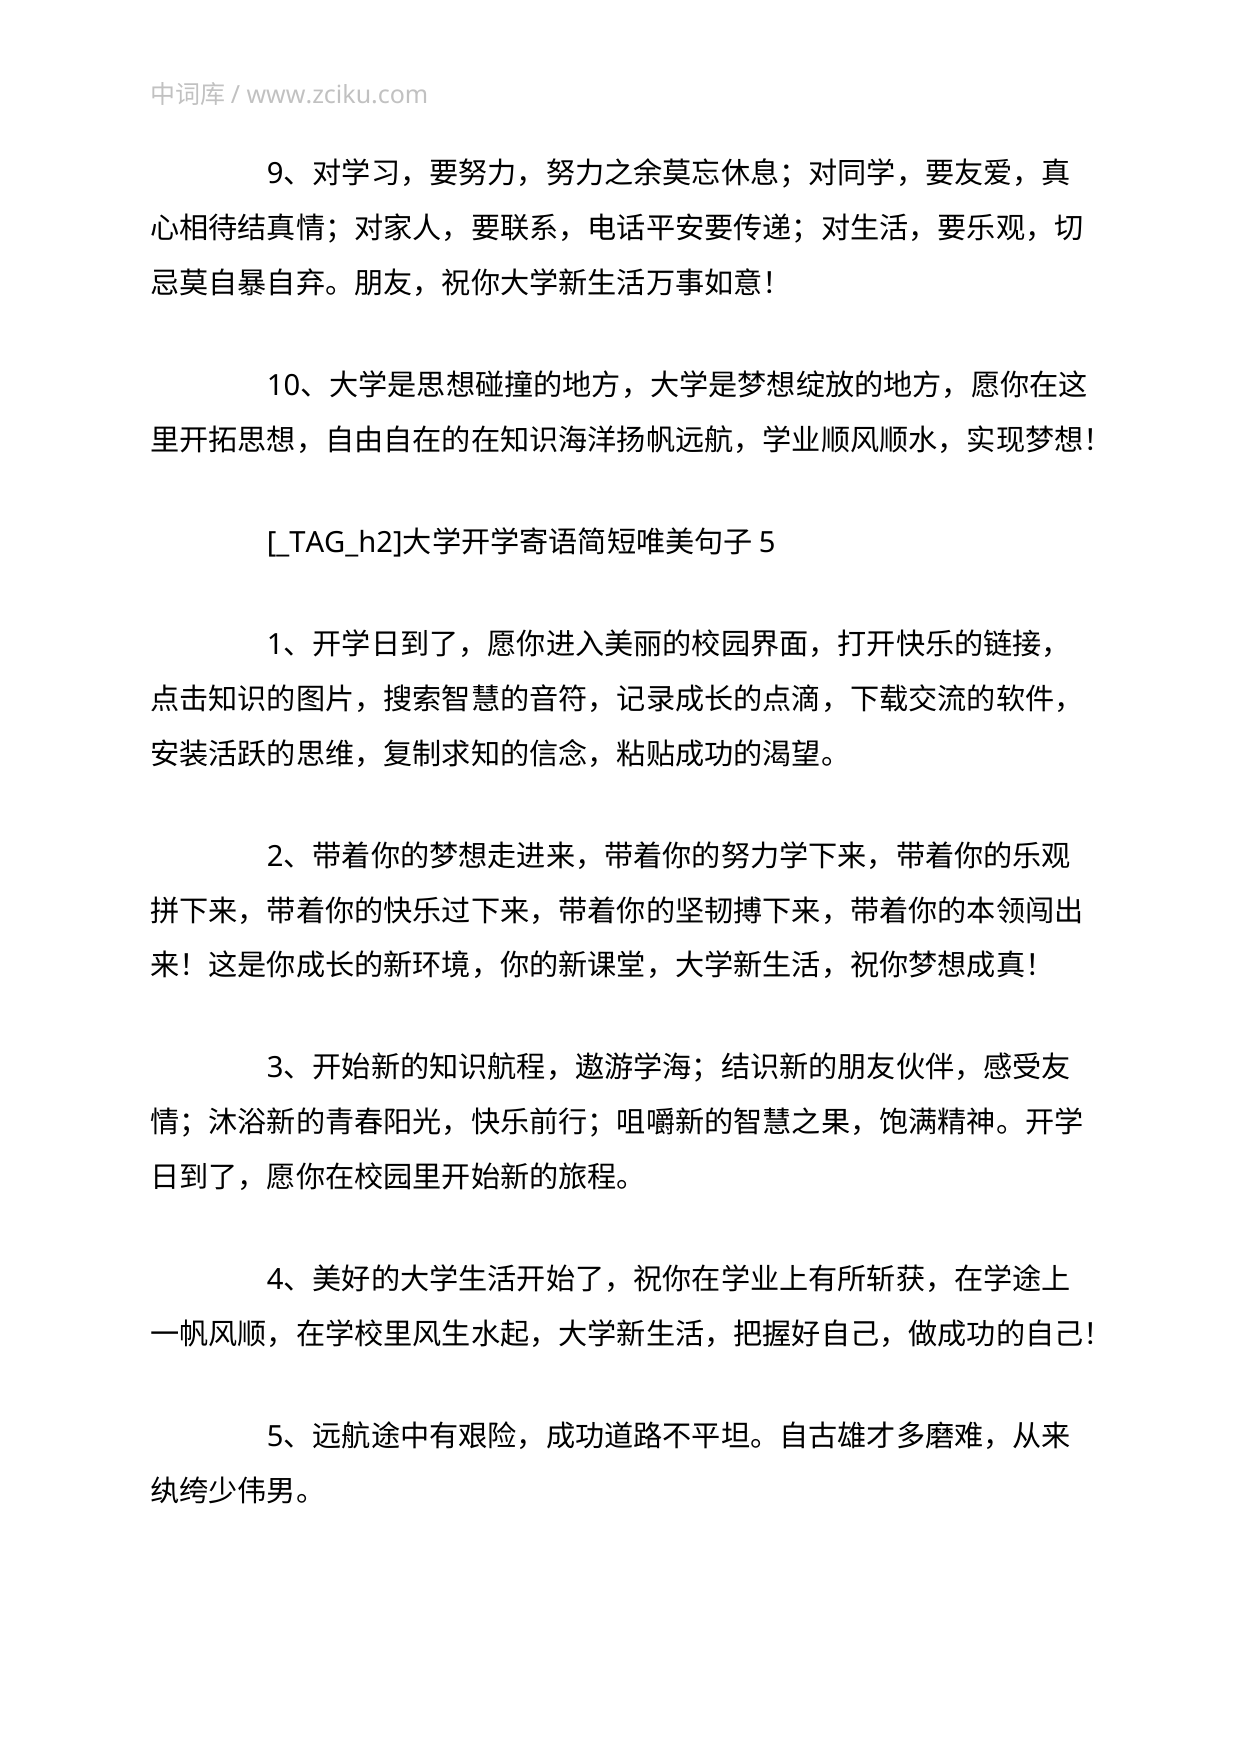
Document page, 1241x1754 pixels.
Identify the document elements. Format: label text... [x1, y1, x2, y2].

text 10、大学是思想碰撞的地方，大学是梦想绽放的地方，愿你在这里开拓思想，自由自在的在知识海洋扬帆远航，学业顺风顺水，实现梦想！ [150, 362, 1090, 459]
text 3、开始新的知识航程，遨游学海；结识新的朋友伙伴，感受友情；沐浴新的青春阳光，快乐前行；咀嚼新的智慧之果，饱满精神。开学日到了，愿你在校园里开始新的旅程。 [150, 1044, 1090, 1196]
text 2、带着你的梦想走进来，带着你的努力学下来，带着你的乐观拼下来，带着你的快乐过下来，带着你的坚韧搏下来，带着你的本领闯出来！这是你成长的新环境，你的新课堂，大学新生活，祝你梦想成真！ [150, 832, 1090, 984]
text [_TAG_h2]大学开学寄语简短唯美句子5 [150, 518, 1090, 561]
text 1、开学日到了，愿你进入美丽的校园界面，打开快乐的链接，点击知识的图片，搜索智慧的音符，记录成长的点滴，下载交流的软件，安装活跃的思维，复制求知的信念，粘贴成功的渴望。 [150, 620, 1090, 773]
text 5、远航途中有艰险，成功道路不平坦。自古雄才多磨难，从来纨绔少伟男。 [150, 1412, 1090, 1509]
text 9、对学习，要努力，努力之余莫忘休息；对同学，要友爱，真心相待结真情；对家人，要联系，电话平安要传递；对生活，要乐观，切忌莫自暴自弃。朋友，祝你大学新生活万事如意！ [150, 150, 1090, 302]
text 4、美好的大学生活开始了，祝你在学业上有所斩获，在学途上一帆风顺，在学校里风生水起，大学新生活，把握好自己，做成功的自己！ [150, 1255, 1090, 1353]
